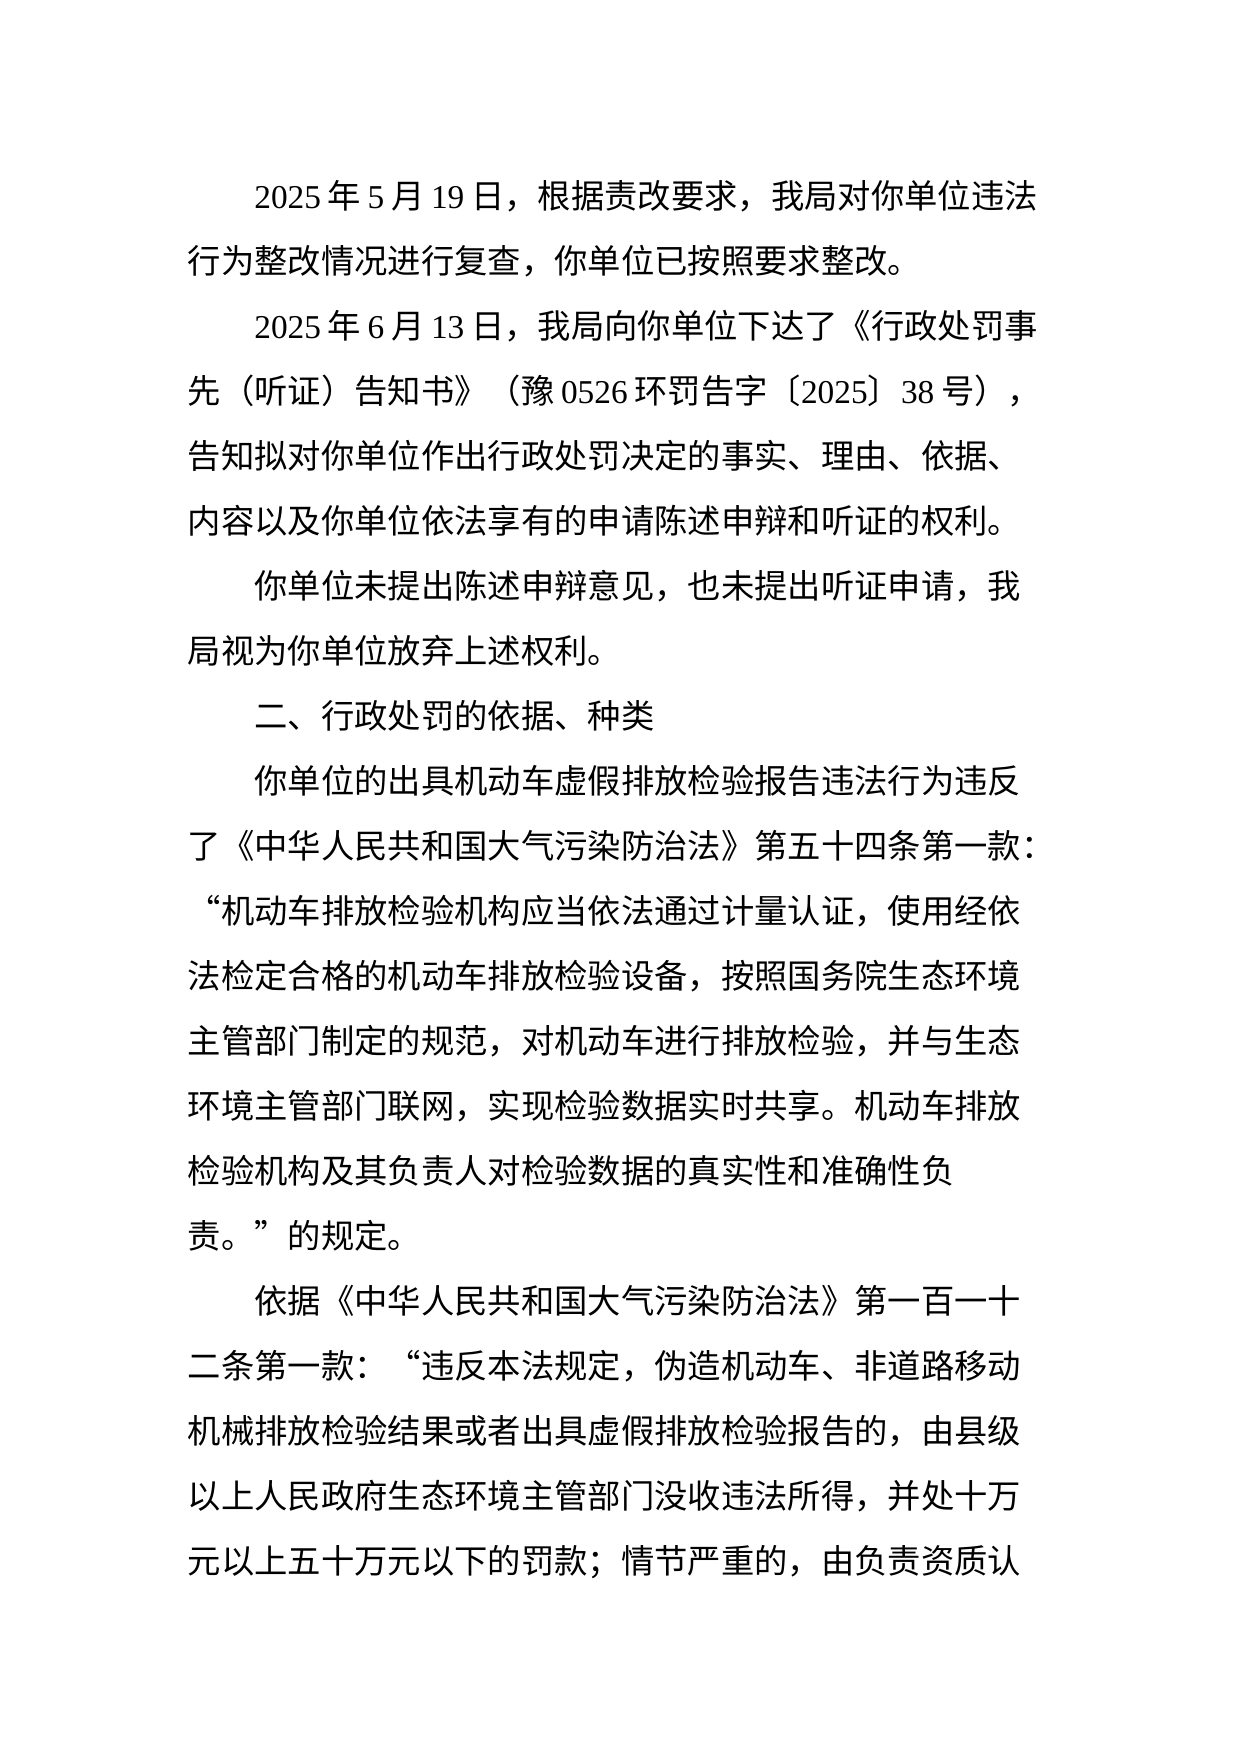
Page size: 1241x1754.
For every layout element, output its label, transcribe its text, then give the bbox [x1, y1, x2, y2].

text 你单位未提出陈述申辩意见，也未提出听证申请，我局视为你单位放弃上述权利。 [187, 552, 1053, 682]
text 二、行政处罚的依据、种类 [187, 682, 1053, 747]
text 2025年6月13日，我局向你单位下达了《行政处罚事先（听证）告知书》（豫0526环罚告字〔2025〕38号），告知拟对你单位作出行政处罚决定的事实、理由、依据、内容以及你单位依法享有的申请陈述申辩和听证的权利。 [187, 292, 1053, 552]
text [187, 1267, 1053, 1592]
text 你单位的出具机动车虚假排放检验报告违法行为违反了《中华人民共和国大气污染防治法》第五十四条第一款：“机动车排放检验机构应当依法通过计量认证，使用经依法检定合格的机动车排放检验设备，按照国务院生态环境主管部门制定的规范，对机动车进行排放检验，并与生态环境主管部门联网，实现检验数据实时共享。机动车排放检验机构及其负责人对检验数据的真实性和准确性负责。”的规定。 [187, 747, 1053, 1267]
text 2025年5月19日，根据责改要求，我局对你单位违法行为整改情况进行复查，你单位已按照要求整改。 [187, 162, 1053, 292]
